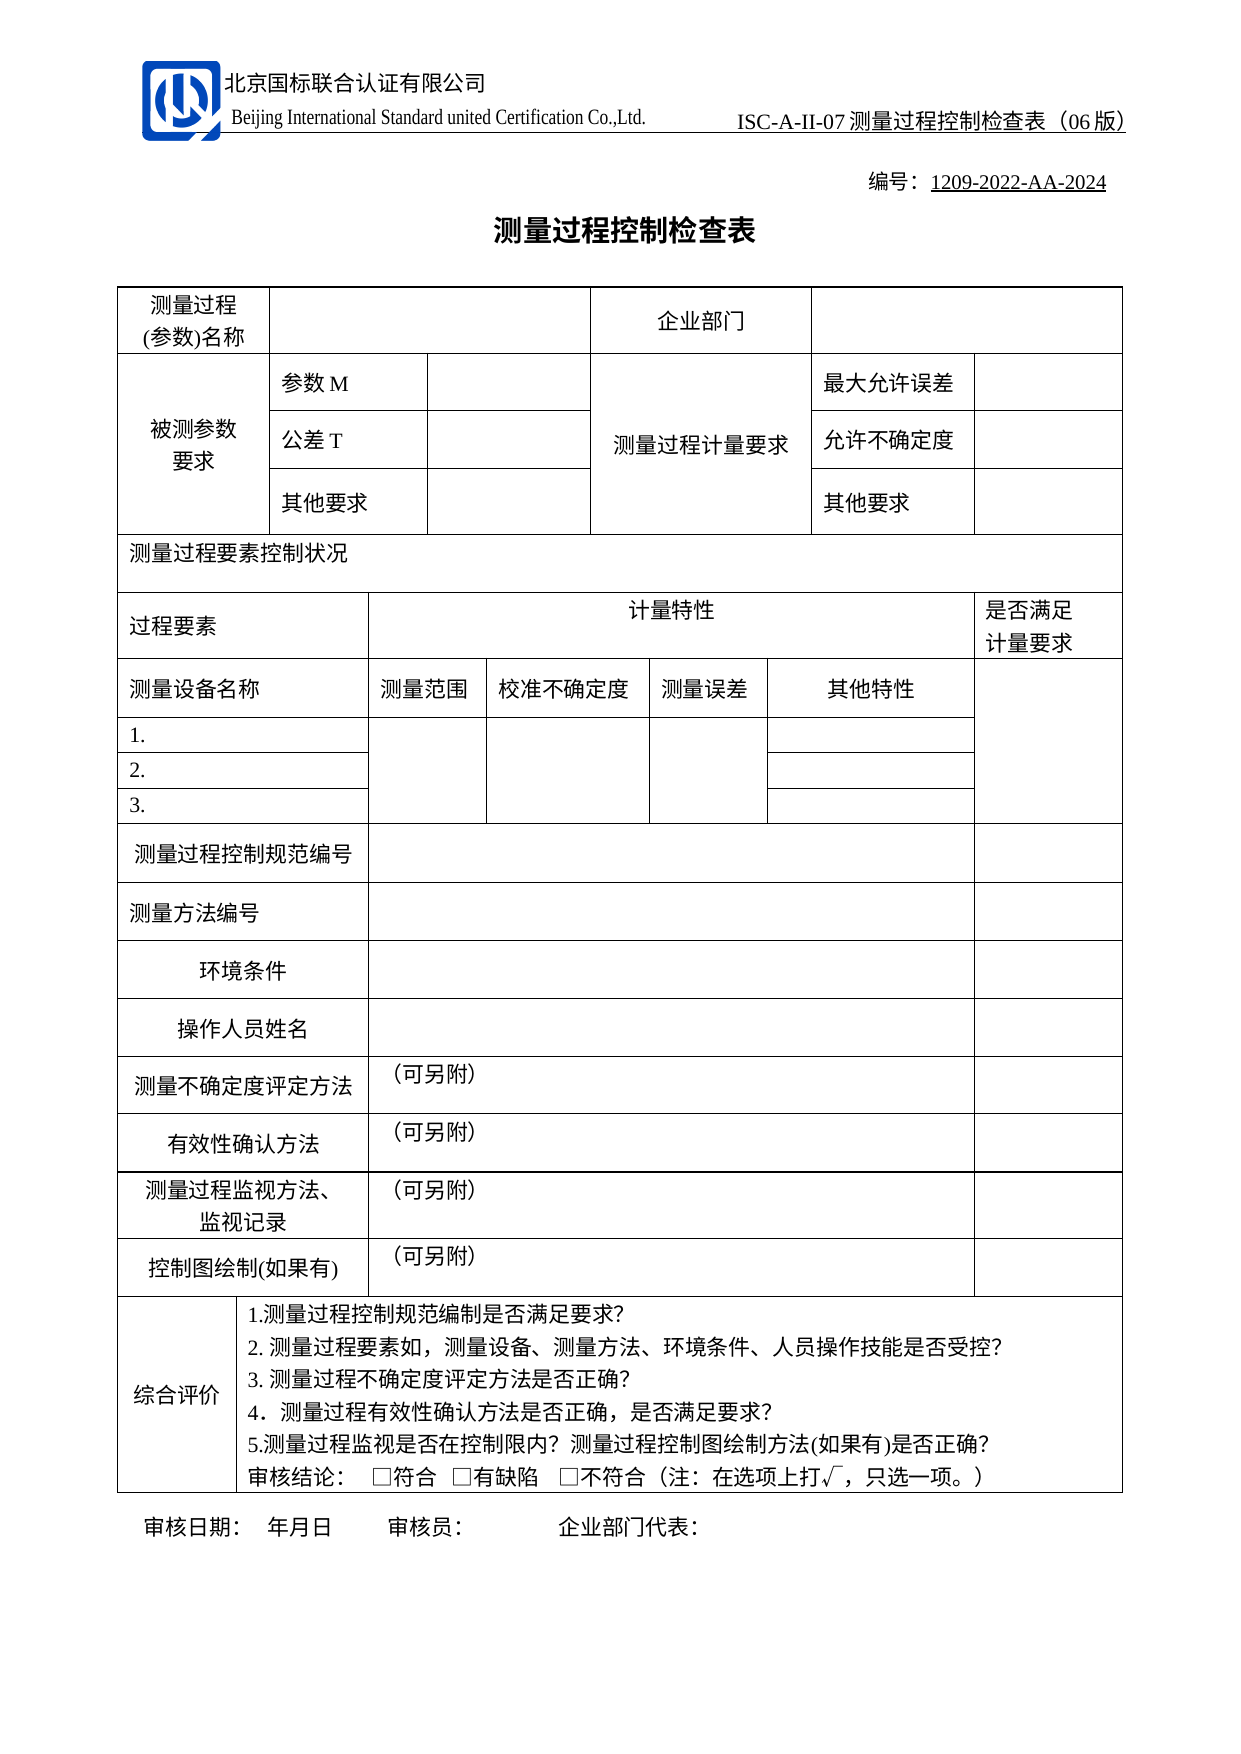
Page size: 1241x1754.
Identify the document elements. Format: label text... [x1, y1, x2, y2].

table_cell [428, 354, 590, 410]
table_header [270, 288, 590, 352]
table_cell （可另附） [369, 1173, 974, 1237]
table_header [812, 288, 1122, 352]
table_cell 过程要素 [118, 593, 368, 658]
table_cell 其他要求 [270, 469, 427, 534]
table_cell [768, 753, 974, 788]
table_cell 控制图绘制(如果有) [118, 1239, 368, 1296]
table_cell [975, 1114, 1122, 1171]
table_cell [369, 824, 974, 882]
table_cell [975, 411, 1122, 468]
table_cell 测量过程控制规范编号 [118, 824, 368, 882]
text 测量过程控制检查表 [144, 196, 1106, 261]
table_cell （可另附） [369, 1057, 974, 1113]
table_cell 是否满足 计量要求 [975, 593, 1122, 658]
table_cell 3. [118, 789, 368, 823]
table_cell [768, 789, 974, 823]
table_cell 操作人员姓名 [118, 999, 368, 1056]
table_cell 测量误差 [650, 659, 767, 717]
table_header 测量过程 (参数)名称 [118, 288, 269, 352]
table_cell [369, 883, 974, 940]
table_cell [975, 1173, 1122, 1237]
table_cell 测量设备名称 [118, 659, 368, 717]
table_cell 综合评价 [118, 1297, 236, 1492]
table_cell 2. [118, 753, 368, 788]
table_header 企业部门 [591, 288, 811, 352]
table_cell [428, 469, 590, 534]
table_cell [369, 718, 486, 823]
table_cell （可另附） [369, 1114, 974, 1171]
table_cell [975, 659, 1122, 823]
table_cell 测量过程监视方法、 监视记录 [118, 1173, 368, 1237]
table_cell 最大允许误差 [812, 354, 974, 410]
table_cell 环境条件 [118, 941, 368, 998]
table_cell （可另附） [369, 1239, 974, 1296]
table_cell 测量不确定度评定方法 [118, 1057, 368, 1113]
table_cell 其他特性 [768, 659, 974, 717]
table_cell [975, 824, 1122, 882]
table_cell [975, 1057, 1122, 1113]
table_cell 被测参数 要求 [118, 354, 269, 534]
table_cell 参数M [270, 354, 427, 410]
table_cell 有效性确认方法 [118, 1114, 368, 1171]
picture [142, 61, 221, 141]
table_cell [975, 883, 1122, 940]
table_cell 计量特性 [369, 593, 974, 658]
table_cell [975, 1239, 1122, 1296]
table_cell [369, 941, 974, 998]
table_cell 允许不确定度 [812, 411, 974, 468]
table_cell 测量方法编号 [118, 883, 368, 940]
table_cell 测量过程要素控制状况 [118, 535, 1122, 592]
table_cell 其他要求 [812, 469, 974, 534]
table_cell 测量过程计量要求 [591, 354, 811, 534]
table_cell [975, 999, 1122, 1056]
table_cell [650, 718, 767, 823]
table_cell [768, 718, 974, 752]
table_cell [428, 411, 590, 468]
table_cell [487, 718, 649, 823]
table_cell [975, 469, 1122, 534]
table_cell 校准不确定度 [487, 659, 649, 717]
table_cell 1.测量过程控制规范编制是否满足要求？ 2. 测量过程要素如，测量设备、测量方法、环境条件、人员操作技能是否受控？ 3. 测量过程不确定度评定方法是否正确？ 4．测量过程有效性确认方法是否正确，是否满足要求？ 5.测量过程监视是否在控制限内？测量过程控制图绘制方法(如果有)是否正确？ 审核结论： □符合 □有缺陷 □不符合（注：在选项上打√，只选一项。） [237, 1297, 1122, 1492]
table_cell [369, 999, 974, 1056]
table_cell 1. [118, 718, 368, 752]
table_cell 公差T [270, 411, 427, 468]
text 编号：1209-2022-AA-2024 [144, 164, 1106, 196]
table_cell [975, 354, 1122, 410]
table_cell [975, 941, 1122, 998]
text 审核日期： 年月日 审核员： 企业部门代表： [144, 1509, 1106, 1542]
table_cell 测量范围 [369, 659, 486, 717]
